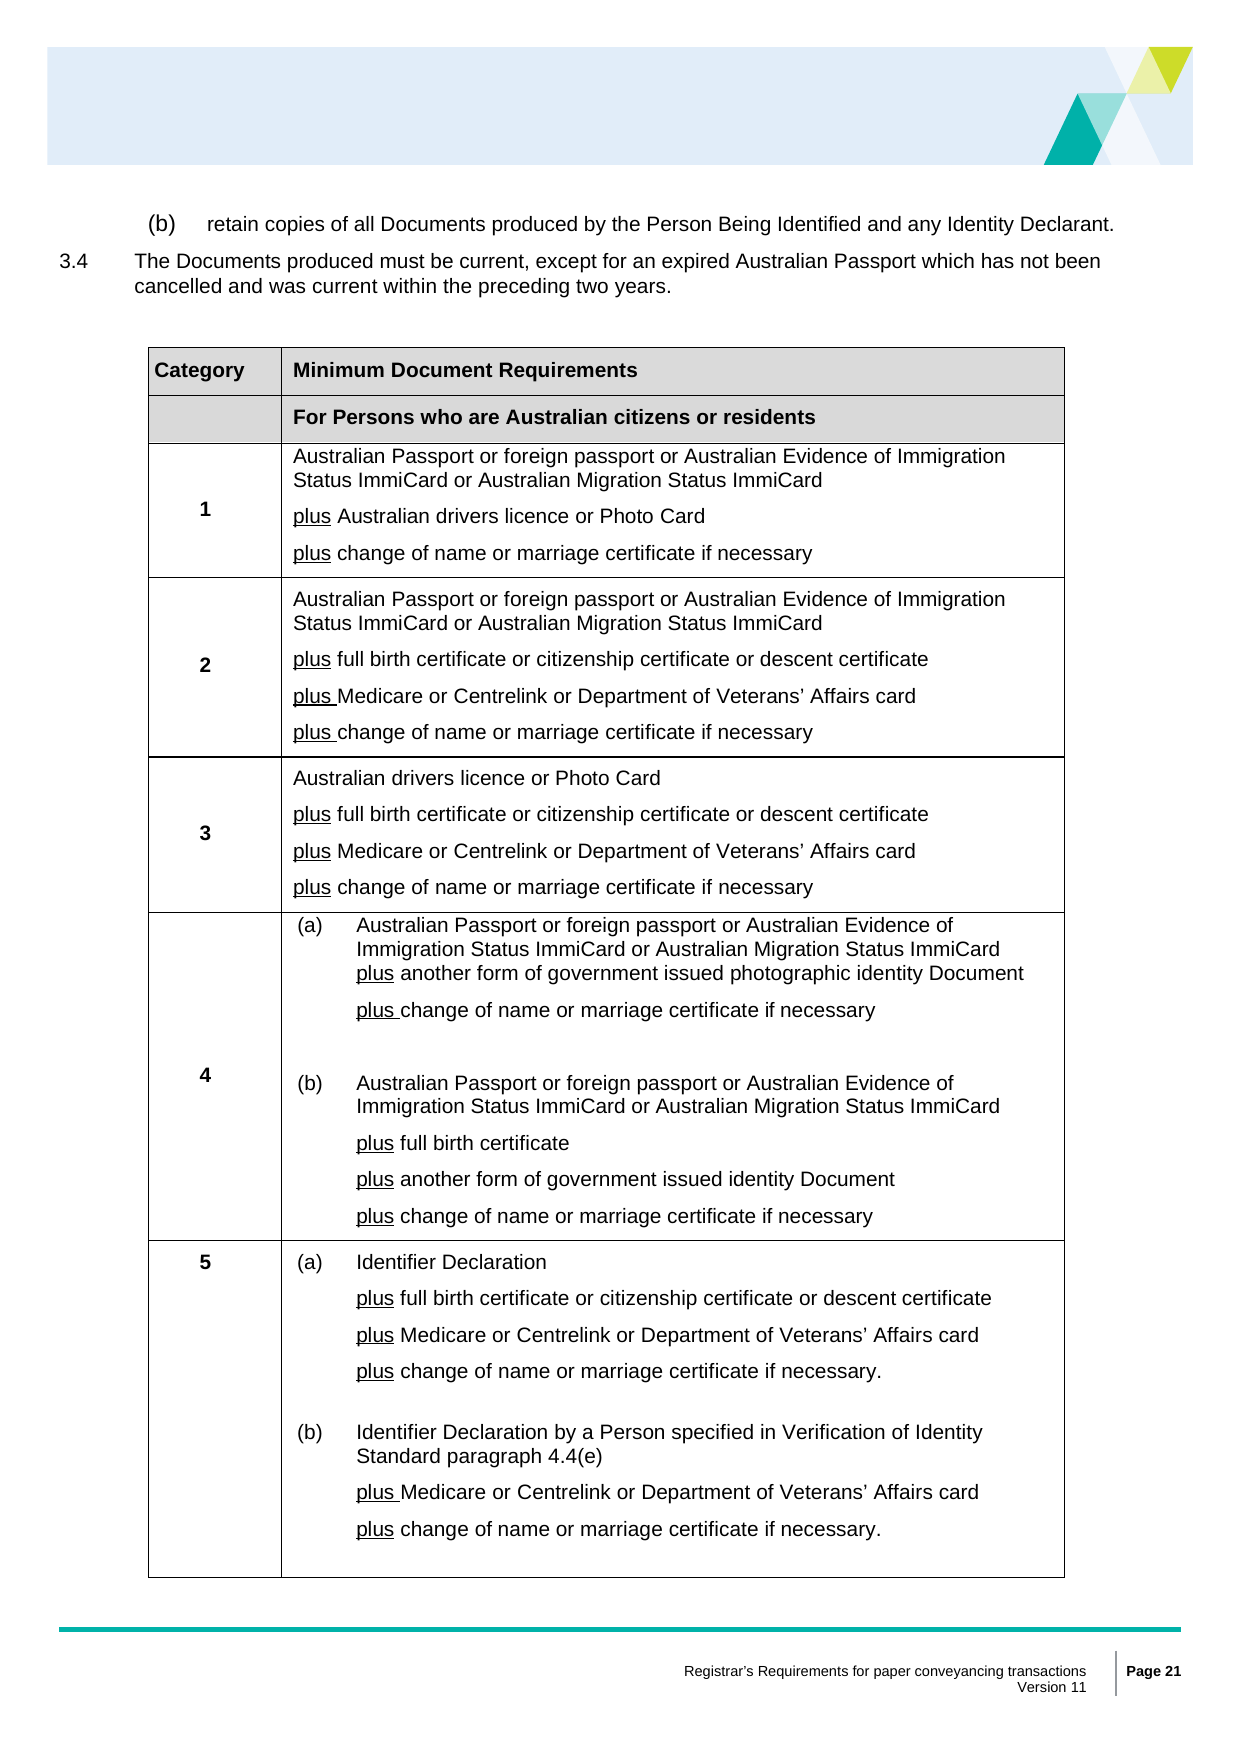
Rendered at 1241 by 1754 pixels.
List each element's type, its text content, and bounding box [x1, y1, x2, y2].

table_cell 2 [149, 578, 281, 756]
table_header Minimum Document Requirements [282, 348, 1064, 395]
table_header Category [149, 348, 281, 395]
table_cell Australian Passport or foreign passport or Australian Evidence of Immigration Status ImmiCard or Australian Migration Status ImmiCard plus full birth certificate or citizenship certificate or descent certificate plus Medicare or Centrelink or Department of Veterans’ Affairs card plus change of name or marriage certificate if necessary [282, 578, 1064, 756]
text 3.4 The Documents produced must be current, except for an expired Australian Passport which has not been cancelled and was current within the preceding two years. [59, 248, 1181, 298]
table_cell Australian drivers licence or Photo Card plus full birth certificate or citizenship certificate or descent certificate plus Medicare or Centrelink or Department of Veterans’ Affairs card plus change of name or marriage certificate if necessary [282, 758, 1064, 912]
table_cell Australian Passport or foreign passport or Australian Evidence of Immigration Status ImmiCard or Australian Migration Status ImmiCard plus another form of government issued photographic identity Document plus change of name or marriage certificate if necessary (b) Australian Passport or foreign passport or Australian Evidence of Immigration Status ImmiCard or Australian Migration Status ImmiCard plus full birth certificate plus another form of government issued identity Document plus change of name or marriage certificate if necessary [282, 913, 1064, 1240]
list retain copies of all Documents produced by the Person Being Identified and any Identity Declarant. [148, 209, 1181, 236]
table_cell [149, 396, 281, 442]
table_cell Australian Passport or foreign passport or Australian Evidence of Immigration Status ImmiCard or Australian Migration Status ImmiCard plus Australian drivers licence or Photo Card plus change of name or marriage certificate if necessary [282, 444, 1064, 577]
table_cell 3 [149, 758, 281, 912]
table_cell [282, 1241, 1064, 1577]
table_cell 4 [149, 913, 281, 1240]
table_cell For Persons who are Australian citizens or residents [282, 396, 1064, 442]
table_cell 1 [149, 444, 281, 577]
table_cell 5 [149, 1241, 281, 1577]
